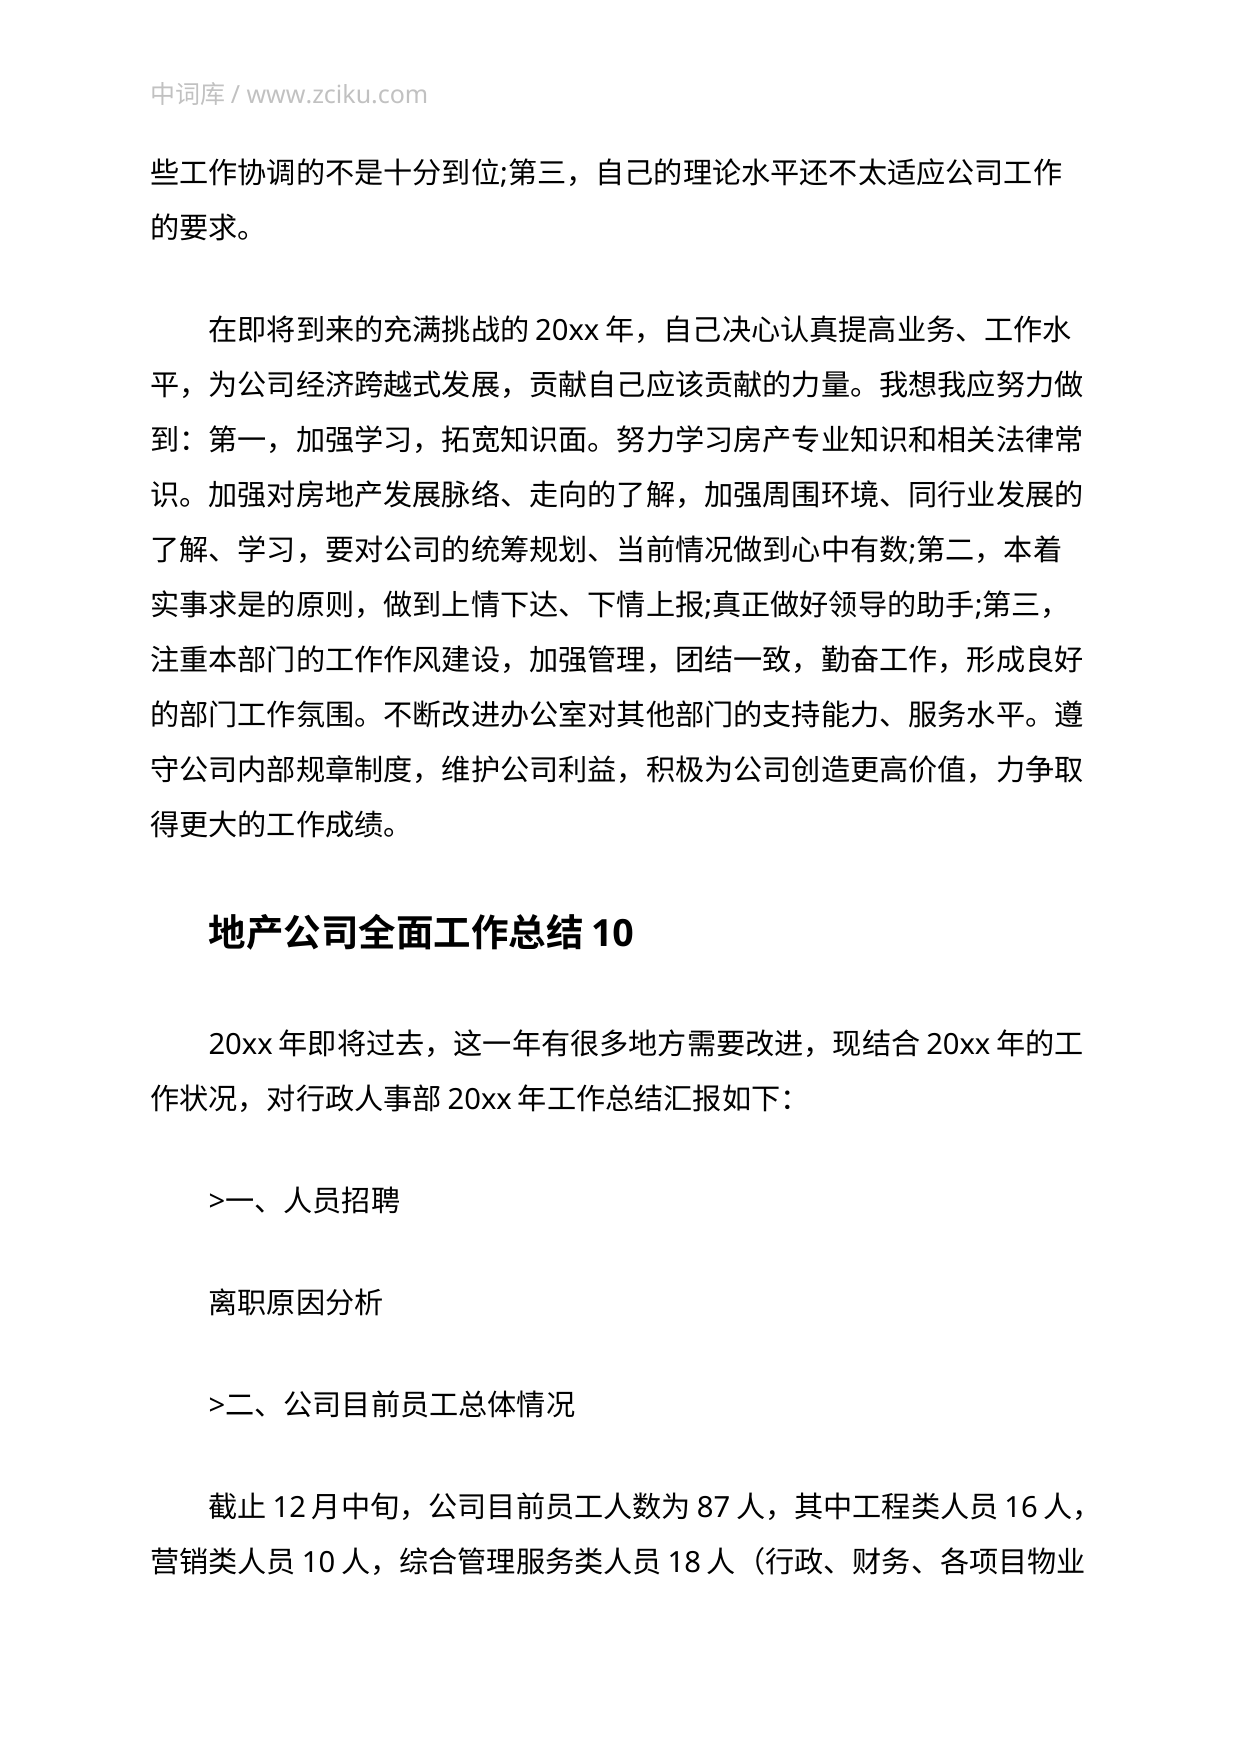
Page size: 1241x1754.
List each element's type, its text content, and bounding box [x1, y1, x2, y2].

text 在即将到来的充满挑战的20xx年，自己决心认真提高业务、工作水平，为公司经济跨越式发展，贡献自己应该贡献的力量。我想我应努力做到：第一，加强学习，拓宽知识面。努力学习房产专业知识和相关法律常识。加强对房地产发展脉络、走向的了解，加强周围环境、同行业发展的了解、学习，要对公司的统筹规划、当前情况做到心中有数;第二，本着实事求是的原则，做到上情下达、下情上报;真正做好领导的助手;第三，注重本部门的工作作风建设，加强管理，团结一致，勤奋工作，形成良好的部门工作氛围。不断改进办公室对其他部门的支持能力、服务水平。遵守公司内部规章制度，维护公司利益，积极为公司创造更高价值，力争取得更大的工作成绩。 [150, 307, 1090, 843]
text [150, 1483, 1090, 1581]
text 离职原因分析 [150, 1279, 1090, 1322]
text 20xx年即将过去，这一年有很多地方需要改进，现结合20xx年的工作状况，对行政人事部20xx年工作总结汇报如下： [150, 1021, 1090, 1118]
text >一、人员招聘 [150, 1177, 1090, 1220]
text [150, 150, 1090, 247]
text >二、公司目前员工总体情况 [150, 1381, 1090, 1424]
text 地产公司全面工作总结10 [150, 903, 1090, 957]
